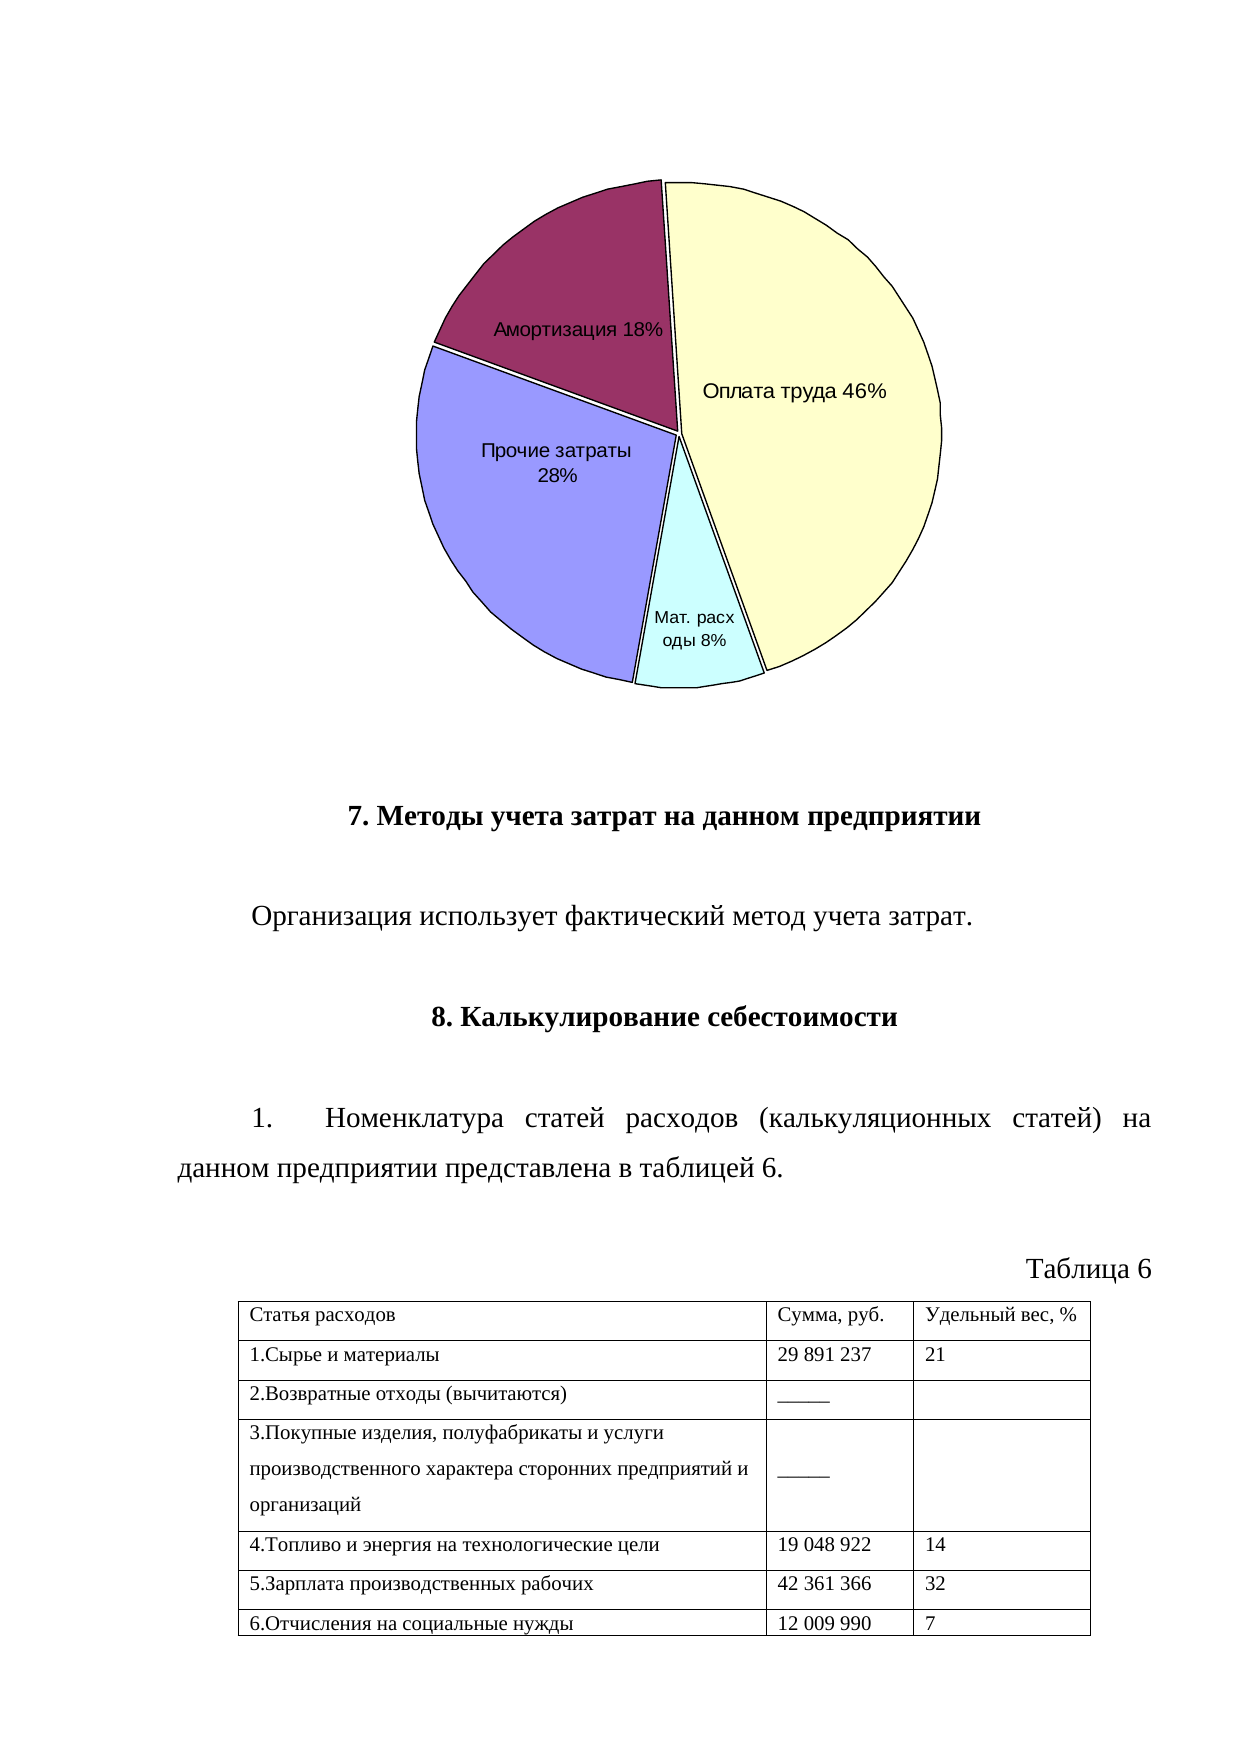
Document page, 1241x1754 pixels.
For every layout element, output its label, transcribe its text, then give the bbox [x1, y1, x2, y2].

table_cell 4.Топливо и энергия на технологические цели [239, 1532, 766, 1570]
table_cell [239, 1610, 766, 1634]
text 8. Калькулирование себестоимости [177, 999, 1152, 1033]
table_cell 21 [914, 1341, 1090, 1380]
table_cell 3.Покупные изделия, полуфабрикаты и услуги производственного характера сторонних предприятий и организаций [239, 1420, 766, 1531]
table_cell 19 048 922 [767, 1532, 913, 1570]
table_cell 5.Зарплата производственных рабочих [239, 1571, 766, 1609]
table_cell [914, 1420, 1090, 1531]
table_cell 7 [914, 1610, 1090, 1634]
table_cell 42 361 366 [767, 1571, 913, 1609]
text Таблица 6 [177, 1251, 1152, 1284]
text Организация использует фактический метод учета затрат. [177, 898, 1152, 932]
table_cell _____ [767, 1420, 913, 1531]
table_cell 32 [914, 1571, 1090, 1609]
table_cell 14 [914, 1532, 1090, 1570]
table_cell _____ [767, 1381, 913, 1419]
table_header Удельный вес, % [914, 1302, 1090, 1340]
table_cell 12 009 990 [767, 1610, 913, 1634]
table_cell 2.Возвратные отходы (вычитаются) [239, 1381, 766, 1419]
table_cell [914, 1381, 1090, 1419]
list Номенклатура статей расходов (калькуляционных статей) на данном предприятии представлена в таблицей 6. [177, 1100, 1152, 1184]
table_cell 1.Сырье и материалы [239, 1341, 766, 1380]
text 7. Методы учета затрат на данном предприятии [177, 798, 1152, 831]
table_header Статья расходов [239, 1302, 766, 1340]
table_header Сумма, руб. [767, 1302, 913, 1340]
table_cell 29 891 237 [767, 1341, 913, 1380]
